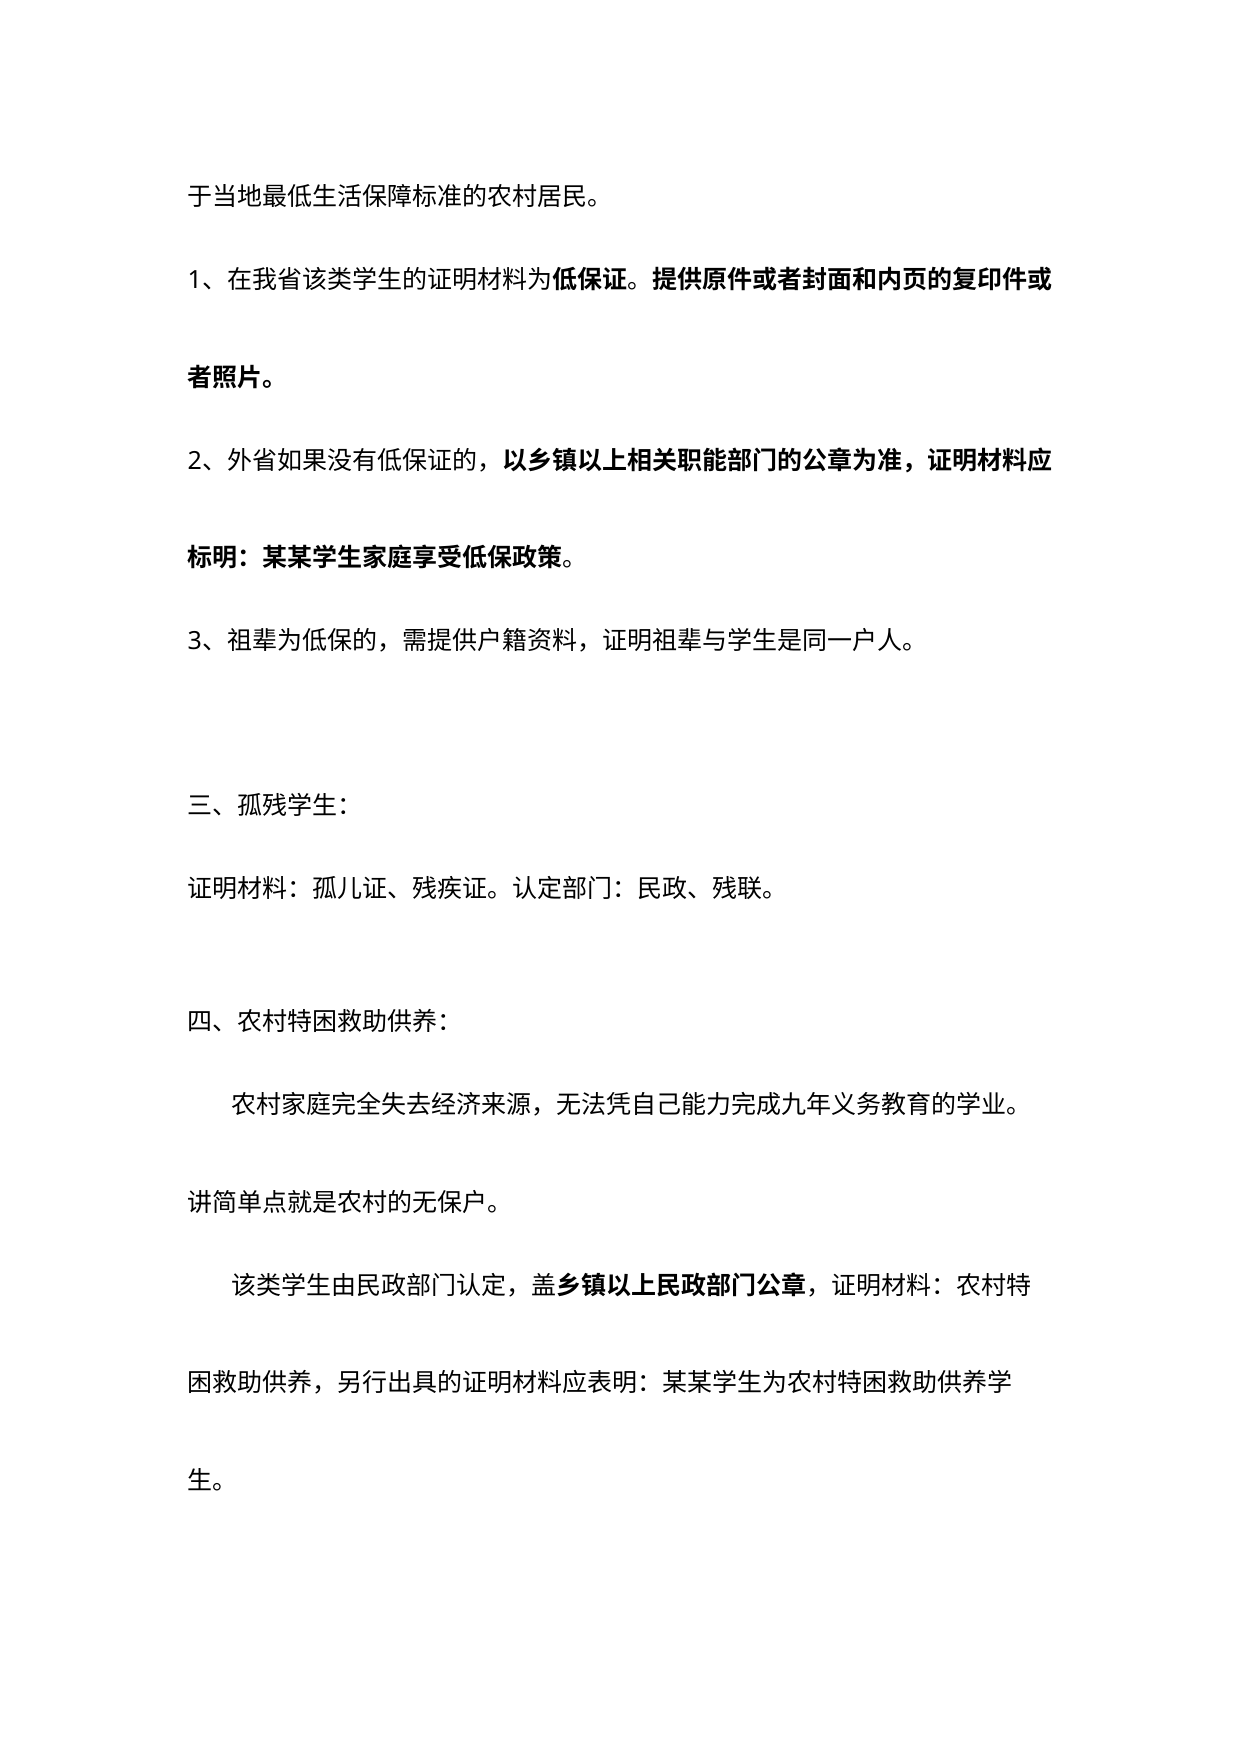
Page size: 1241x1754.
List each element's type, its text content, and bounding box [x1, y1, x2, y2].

list 在我省该类学生的证明材料为低保证。提供原件或者封面和内页的复印件或者照片。 [187, 245, 1053, 408]
list 证明材料：孤儿证、残疾证。认定部门：民政、残联。 [187, 854, 1053, 919]
list 外省如果没有低保证的，以乡镇以上相关职能部门的公章为准，证明材料应标明：某某学生家庭享受低保政策。 [187, 426, 1053, 588]
list 祖辈为低保的，需提供户籍资料，证明祖辈与学生是同一户人。 [187, 606, 1053, 671]
list 孤残学生： [187, 771, 1053, 836]
list 农村特困救助供养： [187, 987, 1053, 1052]
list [187, 162, 1053, 227]
list 农村家庭完全失去经济来源，无法凭自己能力完成九年义务教育的学业。讲简单点就是农村的无保户。 [187, 1070, 1053, 1233]
list 该类学生由民政部门认定，盖乡镇以上民政部门公章，证明材料：农村特困救助供养，另行出具的证明材料应表明：某某学生为农村特困救助供养学生。 [187, 1251, 1053, 1511]
